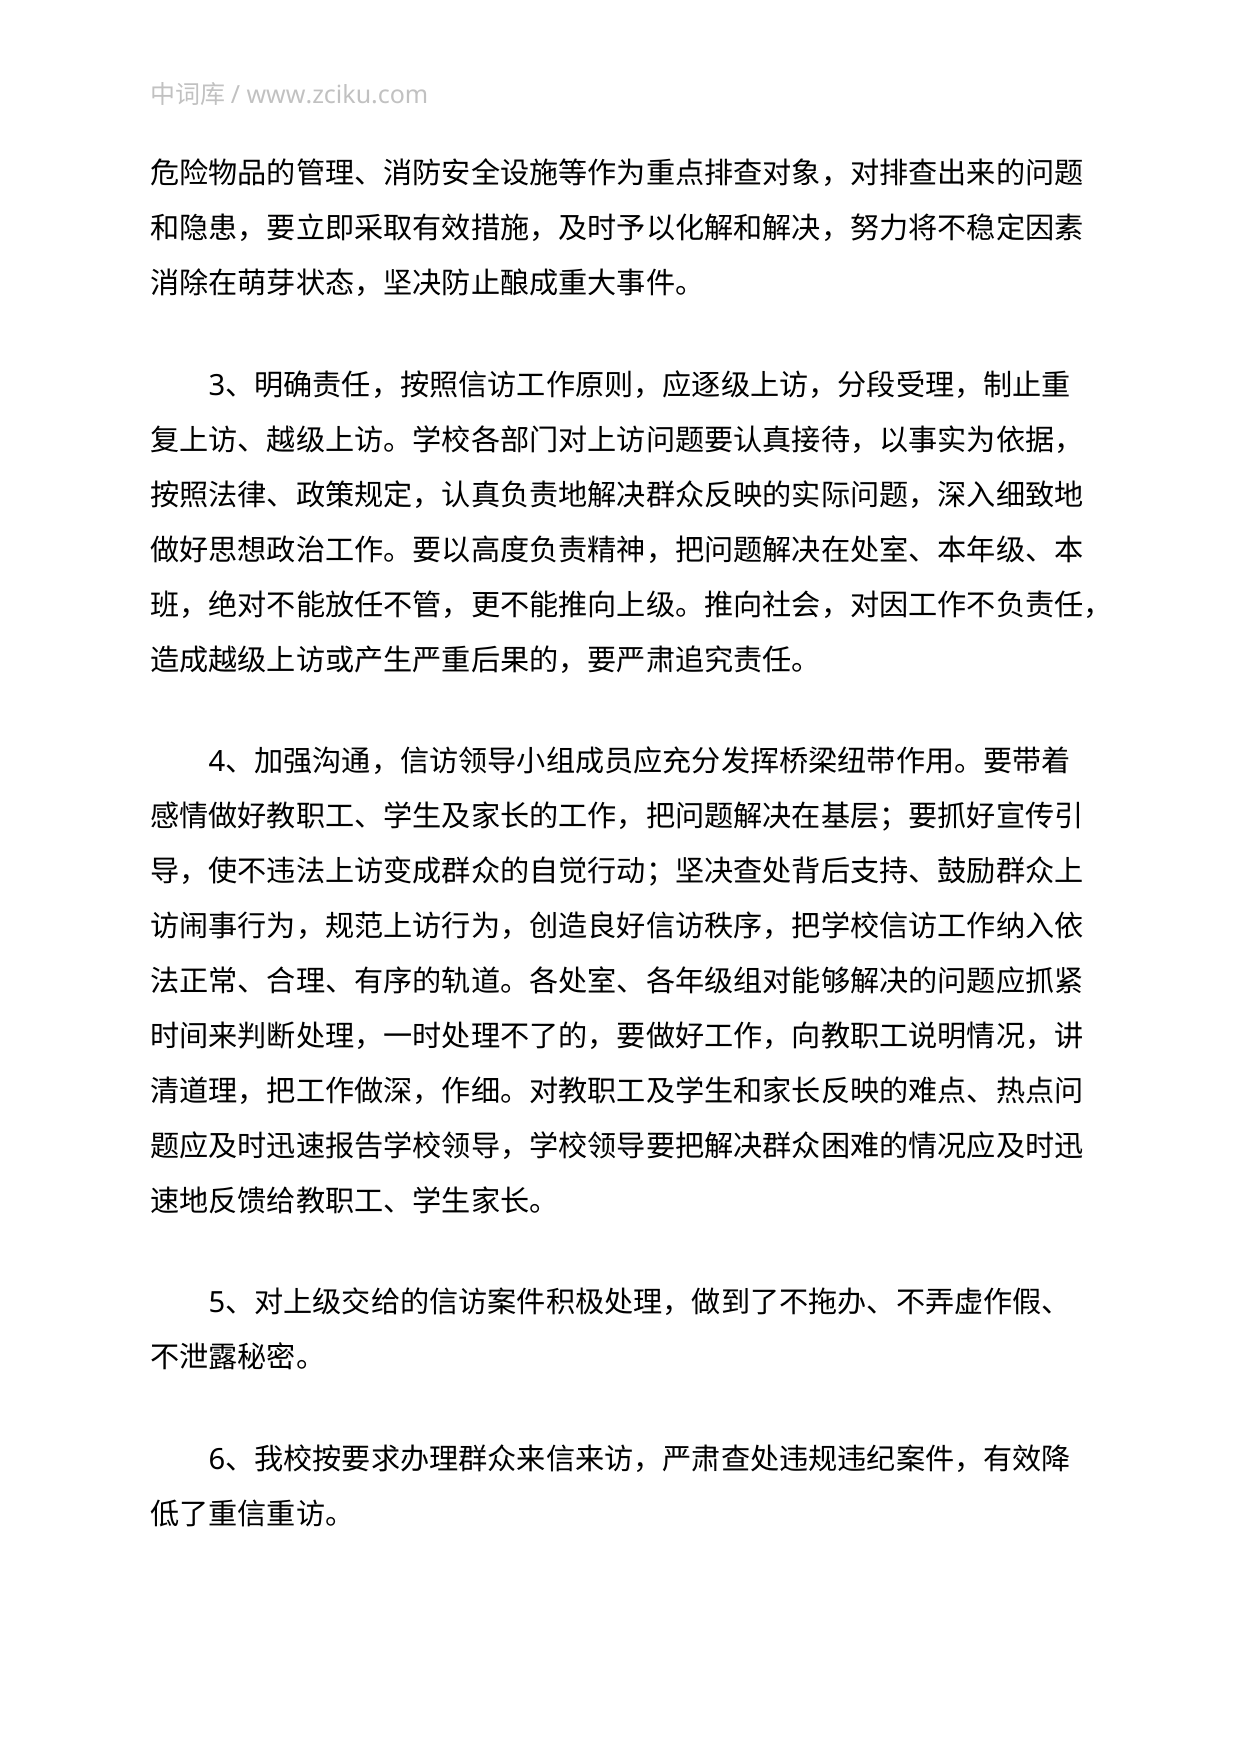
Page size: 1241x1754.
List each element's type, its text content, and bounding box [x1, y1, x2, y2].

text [150, 150, 1090, 302]
text 4、加强沟通，信访领导小组成员应充分发挥桥梁纽带作用。要带着感情做好教职工、学生及家长的工作，把问题解决在基层；要抓好宣传引导，使不违法上访变成群众的自觉行动；坚决查处背后支持、鼓励群众上访闹事行为，规范上访行为，创造良好信访秩序，把学校信访工作纳入依法正常、合理、有序的轨道。各处室、各年级组对能够解决的问题应抓紧时间来判断处理，一时处理不了的，要做好工作，向教职工说明情况，讲清道理，把工作做深，作细。对教职工及学生和家长反映的难点、热点问题应及时迅速报告学校领导，学校领导要把解决群众困难的情况应及时迅速地反馈给教职工、学生家长。 [150, 738, 1090, 1219]
text 3、明确责任，按照信访工作原则，应逐级上访，分段受理，制止重复上访、越级上访。学校各部门对上访问题要认真接待，以事实为依据，按照法律、政策规定，认真负责地解决群众反映的实际问题，深入细致地做好思想政治工作。要以高度负责精神，把问题解决在处室、本年级、本班，绝对不能放任不管，更不能推向上级。推向社会，对因工作不负责任，造成越级上访或产生严重后果的，要严肃追究责任。 [150, 362, 1090, 678]
text 6、我校按要求办理群众来信来访，严肃查处违规违纪案件，有效降低了重信重访。 [150, 1436, 1090, 1533]
text 5、对上级交给的信访案件积极处理，做到了不拖办、不弄虚作假、不泄露秘密。 [150, 1279, 1090, 1376]
